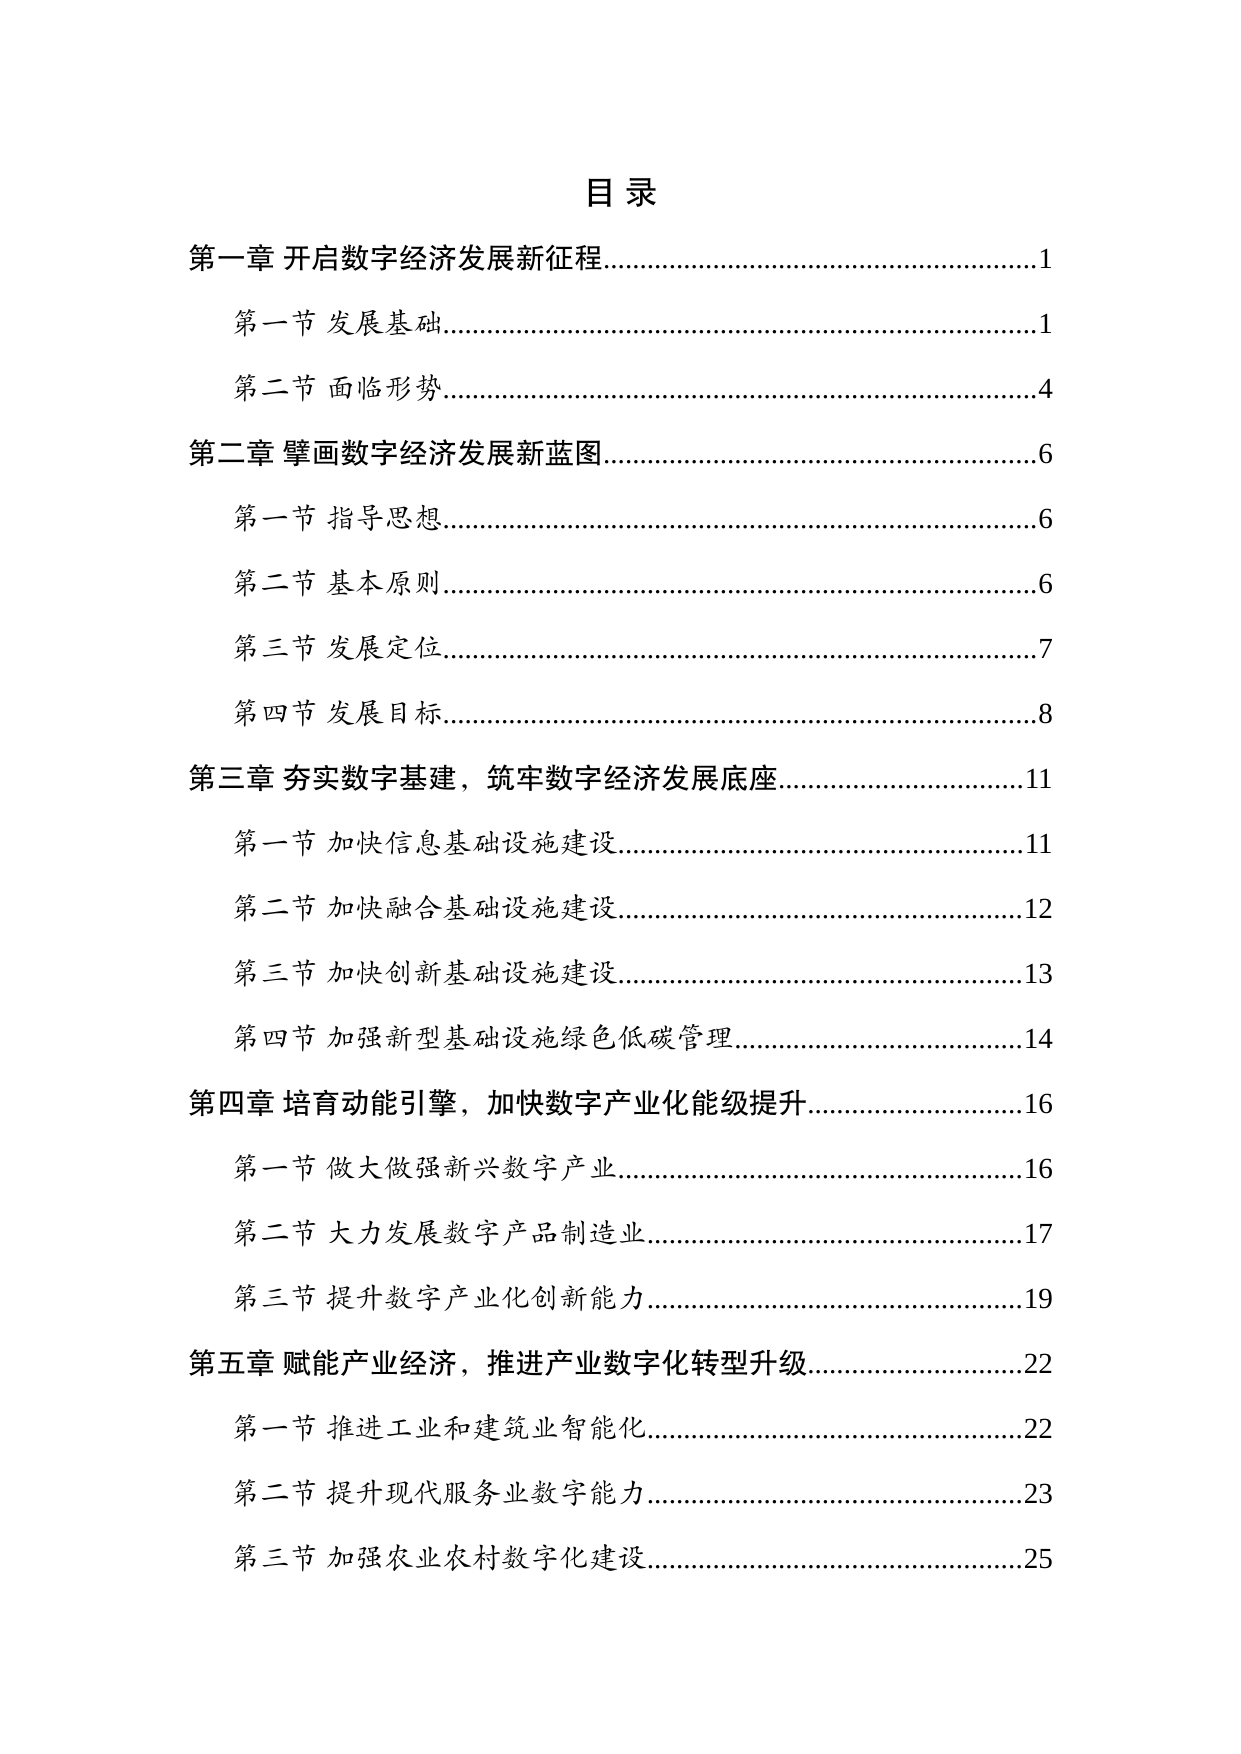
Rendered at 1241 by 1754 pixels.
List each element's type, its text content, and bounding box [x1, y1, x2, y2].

text 第二节 加快融合基础设施建设 12 [231, 877, 1053, 942]
text 第四节 加强新型基础设施绿色低碳管理 14 [231, 1007, 1053, 1072]
text 第一节 推进工业和建筑业智能化 22 [231, 1397, 1053, 1462]
text 第三节 发展定位 7 [231, 617, 1053, 682]
text 第一章 开启数字经济发展新征程 1 [187, 227, 1053, 292]
text 第一节 做大做强新兴数字产业 16 [231, 1137, 1053, 1202]
text 第三节 加强农业农村数字化建设 25 [231, 1527, 1053, 1592]
text 第五章 赋能产业经济，推进产业数字化转型升级 22 [187, 1332, 1053, 1397]
text 第四章 培育动能引擎，加快数字产业化能级提升 16 [187, 1072, 1053, 1137]
text 第一节 发展基础 1 [231, 292, 1053, 357]
text 第二节 提升现代服务业数字能力 23 [231, 1462, 1053, 1527]
text 目 录 [187, 162, 1053, 227]
text 第二节 基本原则 6 [231, 552, 1053, 617]
text 第四节 发展目标 8 [231, 682, 1053, 747]
text 第二章 擘画数字经济发展新蓝图 6 [187, 422, 1053, 487]
text 第二节 大力发展数字产品制造业 17 [231, 1202, 1053, 1267]
text 第三节 提升数字产业化创新能力 19 [231, 1267, 1053, 1332]
text 第三节 加快创新基础设施建设 13 [231, 942, 1053, 1007]
text 第一节 指导思想 6 [231, 487, 1053, 552]
text 第二节 面临形势 4 [231, 357, 1053, 422]
text 第三章 夯实数字基建，筑牢数字经济发展底座 11 [187, 747, 1053, 812]
text 第一节 加快信息基础设施建设 11 [231, 812, 1053, 877]
